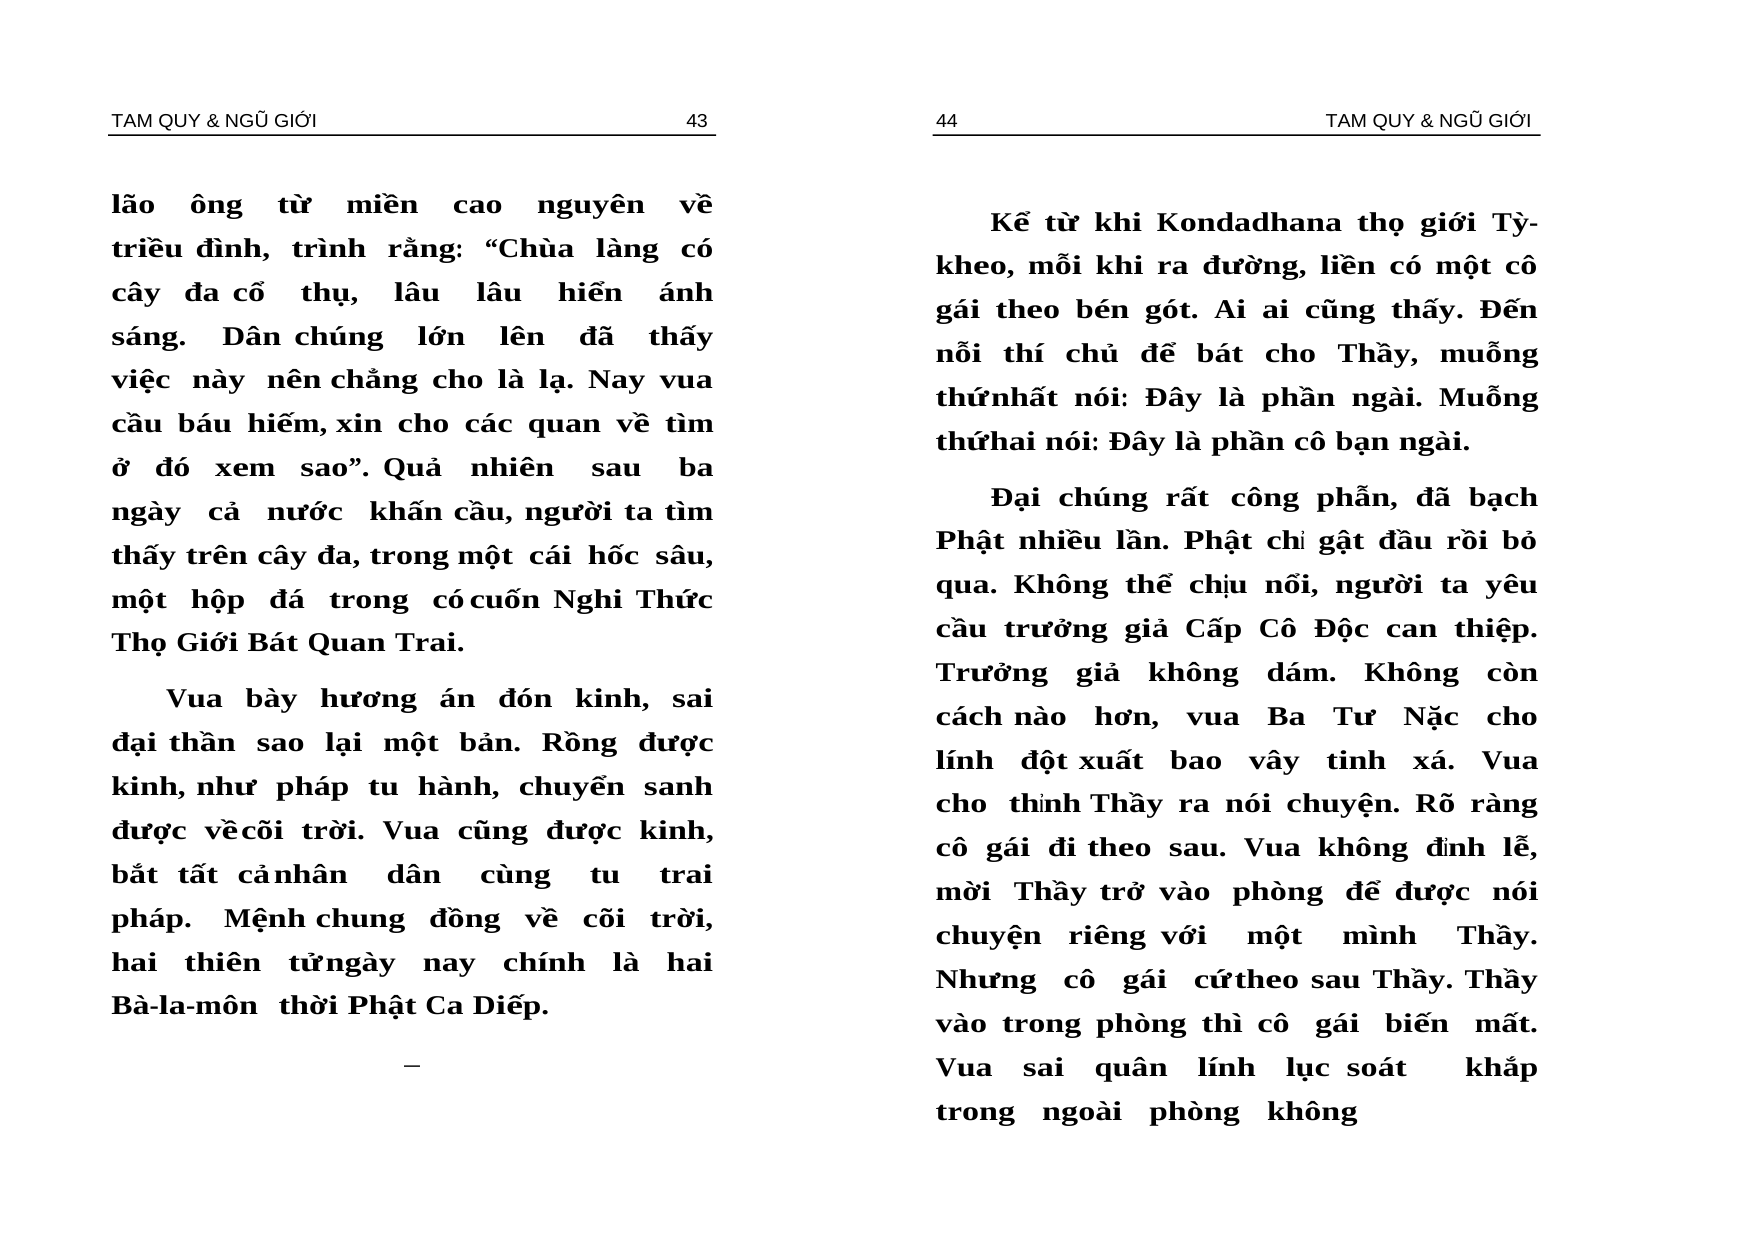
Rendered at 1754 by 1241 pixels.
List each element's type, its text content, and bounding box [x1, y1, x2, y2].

text ¯ [106, 1060, 718, 1096]
text Kể từ khi Kondadhana thọ giới Tỳ- kheo, mỗi khi ra đường, liền có một cô gái theo bén gót. Ai ai cũng thấy. Đến nỗi thí chủ để bát cho Thầy, muỗng thứ nhất nói: Đây là phần ngài. Muỗng thứ hai nói: Đây là phần cô bạn ngài. [935, 206, 1538, 456]
text Đại chúng rất công phẫn, đã bạch Phật nhiều lần. Phật chỉ gật đầu rồi bỏ qua. Không thể chịu nổi, người ta yêu cầu trưởng giả Cấp Cô Độc can thiệp. Trưởng giả không dám. Không còn cách nào hơn, vua Ba Tư Nặc cho lính đột xuất bao vây tinh xá. Vua cho thỉnh Thầy ra nói chuyện. Rõ ràng cô gái đi theo sau. Vua không đỉnh lễ, mời Thầy trở vào phòng để được nói chuyện riêng với một mình Thầy. Nhưng cô gái cứ theo sau Thầy. Thầy vào trong phòng thì cô gái biến mất. Vua sai quân lính lục soát khắp trong ngoài phòng không [935, 481, 1538, 1126]
text Vua bày hương án đón kinh, sai đại thần sao lại một bản. Rồng được kinh, như pháp tu hành, chuyển sanh được về cõi trời. Vua cũng được kinh, bắt tất cả nhân dân cùng tu trai pháp. Mệnh chung đồng về cõi trời, hai thiên tử ngày nay chính là hai Bà-la-môn thời Phật Ca Diếp. [111, 682, 713, 1021]
text lão ông từ miền cao nguyên về triều đình, trình rằng: “Chùa làng có cây đa cổ thụ, lâu lâu hiển ánh sáng. Dân chúng lớn lên đã thấy việc này nên chẳng cho là lạ. Nay vua cầu báu hiếm, xin cho các quan về tìm ở đó xem sao”. Quả nhiên sau ba ngày cả nước khấn cầu, người ta tìm thấy trên cây đa, trong một cái hốc sâu, một hộp đá trong có cuốn Nghi Thức Thọ Giới Bát Quan Trai. [111, 188, 714, 658]
